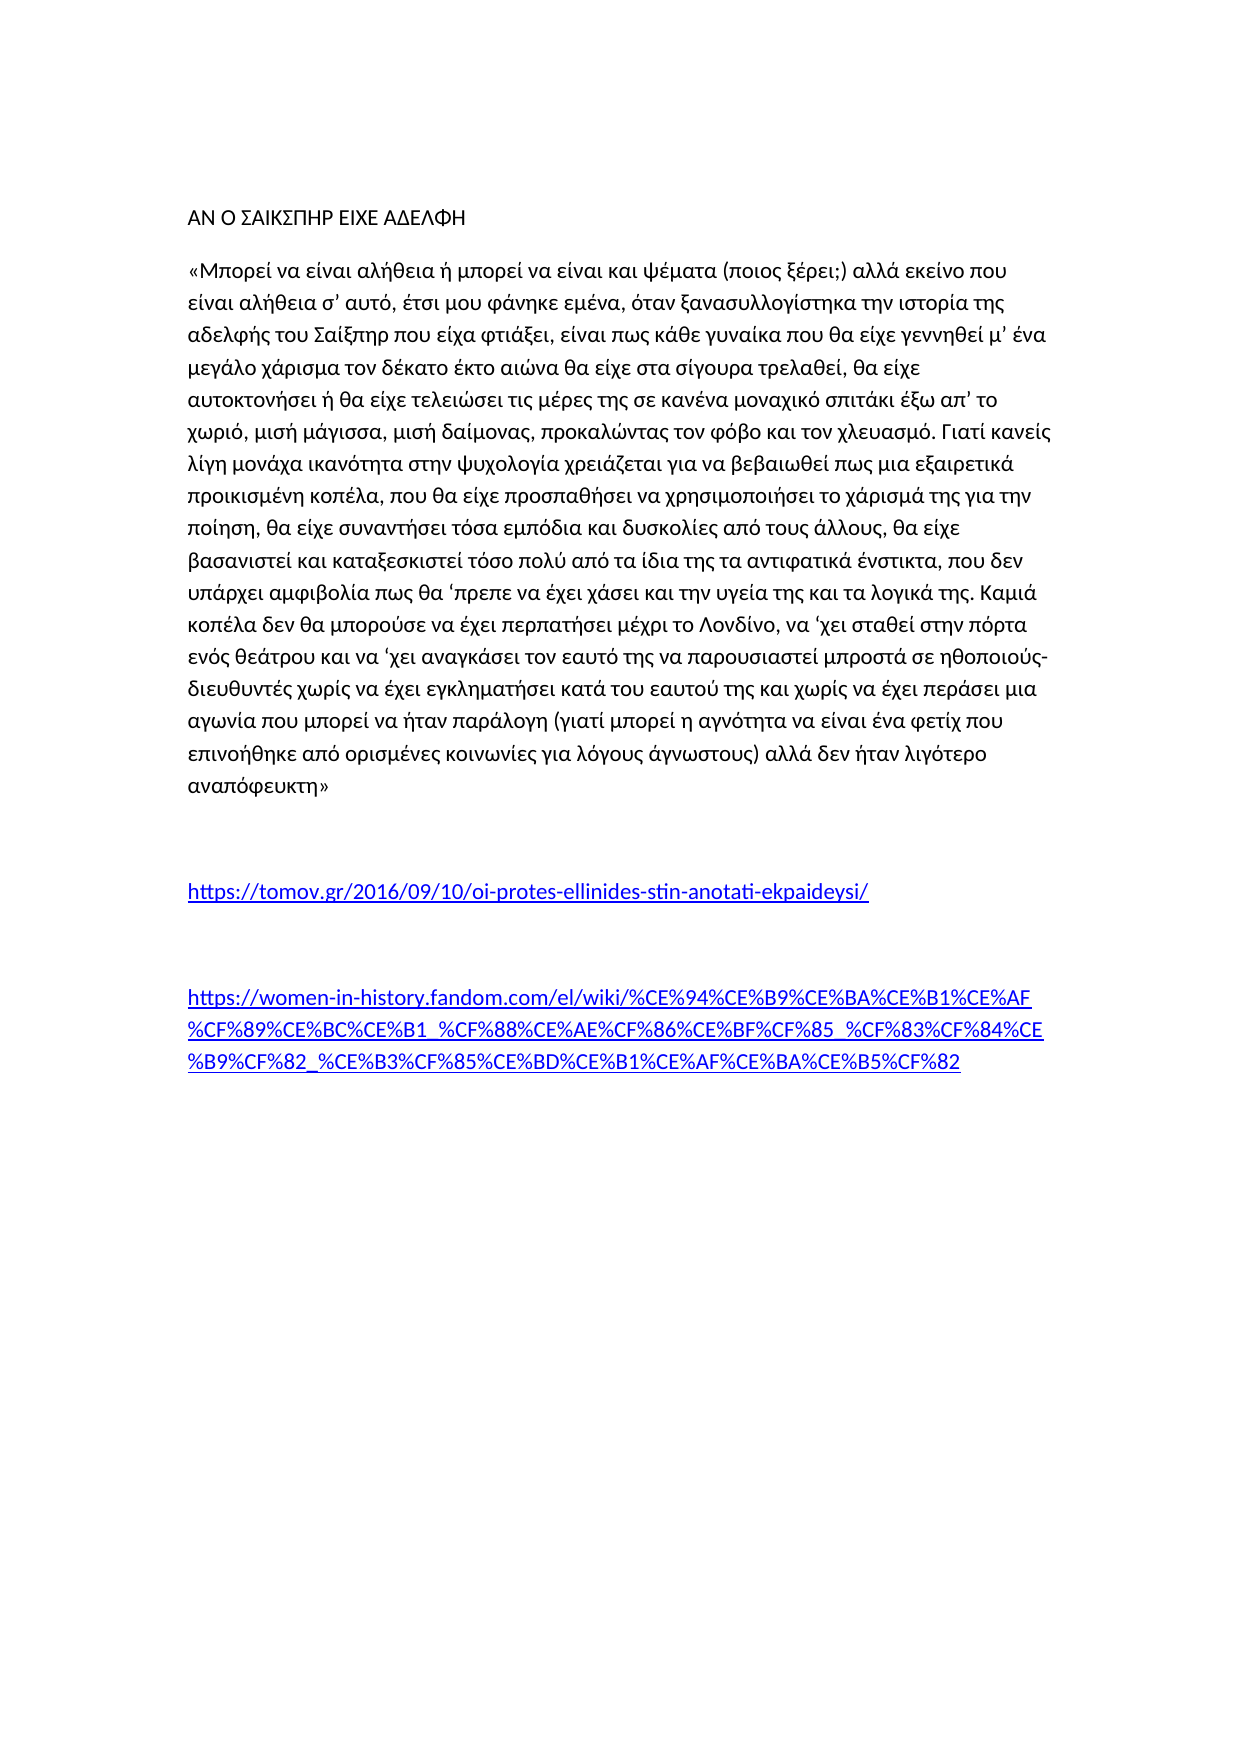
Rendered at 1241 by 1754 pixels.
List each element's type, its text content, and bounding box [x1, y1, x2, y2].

text https://women-in-history.fandom.com/el/wiki/%CE%94%CE%B9%CE%BA%CE%B1%CE%AF%CF%89%CE%BC%CE%B1_%CF%88%CE%AE%CF%86%CE%BF%CF%85_%CF%83%CF%84%CE%B9%CF%82_%CE%B3%CF%85%CE%BD%CE%B1%CE%AF%CE%BA%CE%B5%CF%82 [187, 983, 1053, 1076]
text ΑΝ Ο ΣΑΙΚΣΠΗΡ ΕΙΧΕ ΑΔΕΛΦΗ [187, 203, 1053, 231]
text «Μπορεί να είναι αλήθεια ή μπορεί να είναι και ψέματα (ποιος ξέρει;) αλλά εκείνο που είναι αλήθεια σ’ αυτό, έτσι μου φάνηκε εμένα, όταν ξανασυλλογίστηκα την ιστορία της αδελφής του Σαίξπηρ που είχα φτιάξει, είναι πως κάθε γυναίκα που θα είχε γεννηθεί μ’ ένα μεγάλο χάρισμα τον δέκατο έκτο αιώνα θα είχε στα σίγουρα τρελαθεί, θα είχε αυτοκτονήσει ή θα είχε τελειώσει τις μέρες της σε κανένα μοναχικό σπιτάκι έξω απ’ το χωριό, μισή μάγισσα, μισή δαίμονας, προκαλώντας τον φόβο και τον χλευασμό. Γιατί κανείς λίγη μονάχα ικανότητα στην ψυχολογία χρειάζεται για να βεβαιωθεί πως μια εξαιρετικά προικισμένη κοπέλα, που θα είχε προσπαθήσει να χρησιμοποιήσει το χάρισμά της για την ποίηση, θα είχε συναντήσει τόσα εμπόδια και δυσκολίες από τους άλλους, θα είχε βασανιστεί και καταξεσκιστεί τόσο πολύ από τα ίδια της τα αντιφατικά ένστικτα, που δεν υπάρχει αμφιβολία πως θα ‘πρεπε να έχει χάσει και την υγεία της και τα λογικά της. Καμιά κοπέλα δεν θα μπορούσε να έχει περπατήσει μέχρι το Λονδίνο, να ‘χει σταθεί στην πόρτα ενός θεάτρου και να ‘χει αναγκάσει τον εαυτό της να παρουσιαστεί μπροστά σε ηθοποιούς-διευθυντές χωρίς να έχει εγκληματήσει κατά του εαυτού της και χωρίς να έχει περάσει μια αγωνία που μπορεί να ήταν παράλογη (γιατί μπορεί η αγνότητα να είναι ένα φετίχ που επινοήθηκε από ορισμένες κοινωνίες για λόγους άγνωστους) αλλά δεν ήταν λιγότερο αναπόφευκτη» [187, 256, 1053, 799]
text https://tomov.gr/2016/09/10/oi-protes-ellinides-stin-anotati-ekpaideysi/ [187, 877, 1053, 905]
